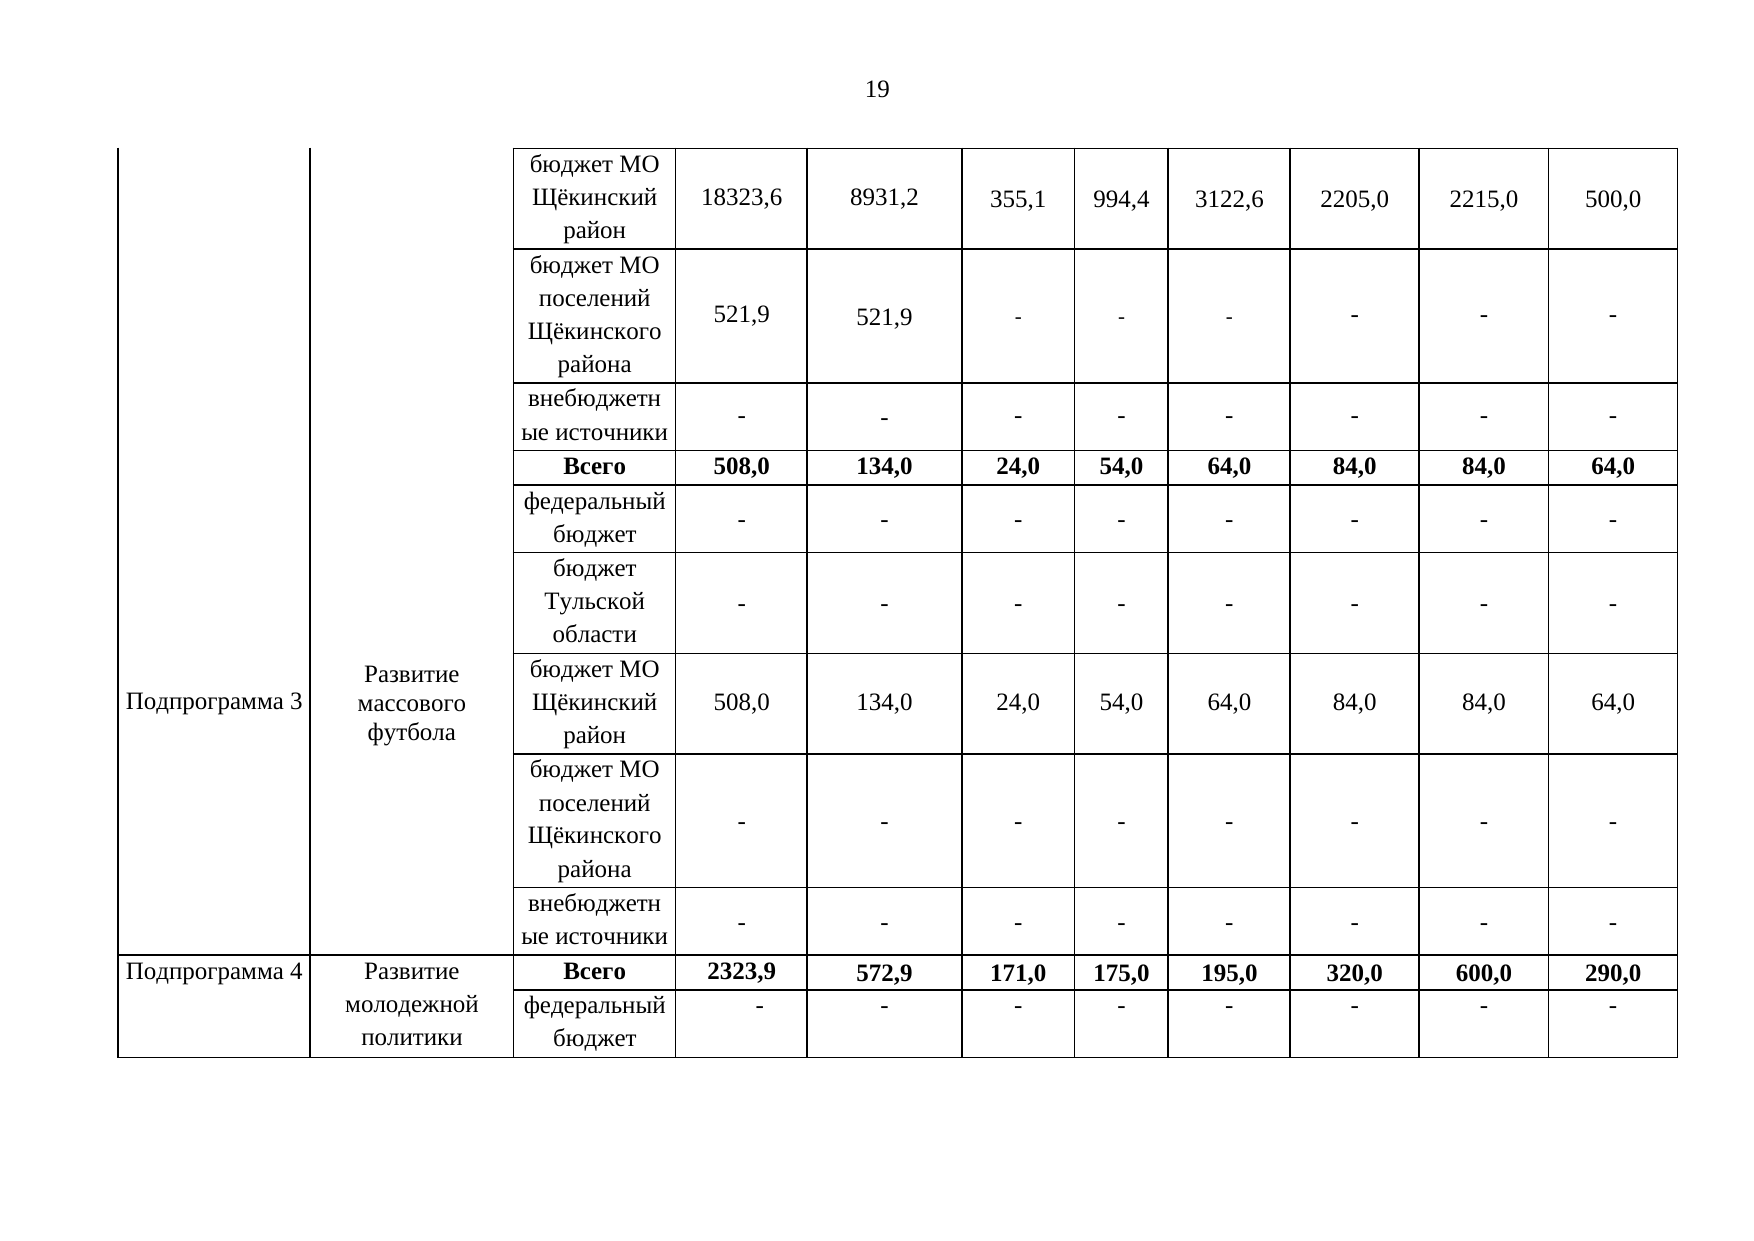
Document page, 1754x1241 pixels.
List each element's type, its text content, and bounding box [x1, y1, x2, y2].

table_cell - [1549, 384, 1677, 449]
table_cell - [676, 553, 806, 652]
table_cell бюджет МО поселений Щёкинского района [514, 755, 675, 887]
table_cell 600,0 [1420, 956, 1548, 989]
table_cell - [808, 991, 961, 1056]
table_cell - [808, 486, 961, 552]
table_cell - [1075, 888, 1167, 954]
table_cell - [808, 888, 961, 954]
table_cell - [1549, 553, 1677, 652]
table_cell - [963, 755, 1074, 887]
table_cell 2323,9 [676, 956, 806, 989]
table_cell 84,0 [1420, 451, 1548, 484]
table_cell 521,9 [808, 250, 961, 382]
table_cell Развитие молодежной политики [311, 956, 513, 1056]
table_cell - [1420, 384, 1548, 449]
table_cell 8931,2 [808, 149, 961, 248]
table_cell 64,0 [1549, 451, 1677, 484]
table_cell - [1420, 755, 1548, 887]
table_cell 84,0 [1420, 654, 1548, 753]
table_cell бюджет МО поселений Щёкинского района [514, 250, 675, 382]
table_cell 3122,6 [1169, 149, 1289, 248]
table_cell - [1549, 250, 1677, 382]
table_cell 175,0 [1075, 956, 1167, 989]
table_cell Подпрограмма 4 [119, 956, 309, 1056]
table_cell - [676, 888, 806, 954]
table_cell - [808, 384, 961, 449]
table_cell - [1420, 250, 1548, 382]
table_cell - [1420, 486, 1548, 552]
table_cell 64,0 [1169, 654, 1289, 753]
table_cell федеральный бюджет [514, 991, 675, 1056]
table_cell 508,0 [676, 451, 806, 484]
table_cell 54,0 [1075, 654, 1167, 753]
table_cell 508,0 [676, 654, 806, 753]
table_cell - [1169, 755, 1289, 887]
table_cell - [1549, 991, 1677, 1056]
table_cell 521,9 [676, 250, 806, 382]
table_cell - [963, 991, 1074, 1056]
table_cell внебюджетные источники [514, 384, 675, 449]
table_cell 64,0 [1549, 654, 1677, 753]
table_cell федеральный бюджет [514, 486, 675, 552]
table_cell - [1075, 755, 1167, 887]
table_cell - [676, 755, 806, 887]
table_cell Всего [514, 451, 675, 484]
table_cell - [1291, 991, 1418, 1056]
table_cell - [963, 486, 1074, 552]
table_cell - [808, 755, 961, 887]
table_cell - [1420, 888, 1548, 954]
table_cell - [1075, 991, 1167, 1056]
table_cell Подпрограмма 3 [119, 450, 309, 954]
table_cell бюджет МО Щёкинский район [514, 149, 675, 248]
table_cell - [1420, 553, 1548, 652]
table_cell - [808, 553, 961, 652]
table_cell 84,0 [1291, 451, 1418, 484]
table_cell 171,0 [963, 956, 1074, 989]
table_cell 290,0 [1549, 956, 1677, 989]
table_cell - [1549, 486, 1677, 552]
table_cell 24,0 [963, 654, 1074, 753]
table_cell - [1169, 486, 1289, 552]
table_cell - [1169, 250, 1289, 382]
table_cell - [963, 250, 1074, 382]
table_cell - [1291, 888, 1418, 954]
table_cell - [1291, 384, 1418, 449]
table_cell - [1075, 486, 1167, 552]
table_cell - [963, 553, 1074, 652]
table_cell 84,0 [1291, 654, 1418, 753]
table_cell 2205,0 [1291, 149, 1418, 248]
table_cell 355,1 [963, 149, 1074, 248]
table_cell Всего [514, 956, 675, 989]
table_cell - [1075, 553, 1167, 652]
table_cell - [676, 991, 806, 1056]
table_cell 64,0 [1169, 451, 1289, 484]
table_cell 134,0 [808, 654, 961, 753]
table_cell 994,4 [1075, 149, 1167, 248]
table_cell - [1291, 250, 1418, 382]
table_cell бюджет Тульской области [514, 553, 675, 652]
table_cell - [1075, 384, 1167, 449]
table_cell - [963, 888, 1074, 954]
table_cell - [1549, 755, 1677, 887]
table_cell 320,0 [1291, 956, 1418, 989]
table_cell - [1420, 991, 1548, 1056]
table_cell - [1549, 888, 1677, 954]
table_cell 572,9 [808, 956, 961, 989]
table_cell - [1169, 888, 1289, 954]
table_cell 500,0 [1549, 149, 1677, 248]
table_cell - [676, 384, 806, 449]
table_cell - [1169, 991, 1289, 1056]
table_cell - [963, 384, 1074, 449]
table_cell - [1291, 755, 1418, 887]
table_cell внебюджетные источники [514, 888, 675, 954]
table_cell бюджет МО Щёкинский район [514, 654, 675, 753]
table_cell - [1291, 486, 1418, 552]
table_cell - [1291, 553, 1418, 652]
table_cell Развитие массового футбола [311, 450, 513, 954]
table_cell 18323,6 [676, 149, 806, 248]
table_cell - [1075, 250, 1167, 382]
table_cell 24,0 [963, 451, 1074, 484]
table_cell 2215,0 [1420, 149, 1548, 248]
table_cell - [676, 486, 806, 552]
table_cell 134,0 [808, 451, 961, 484]
table_cell - [1169, 384, 1289, 449]
table_cell 54,0 [1075, 451, 1167, 484]
table_cell - [1169, 553, 1289, 652]
table_cell 195,0 [1169, 956, 1289, 989]
